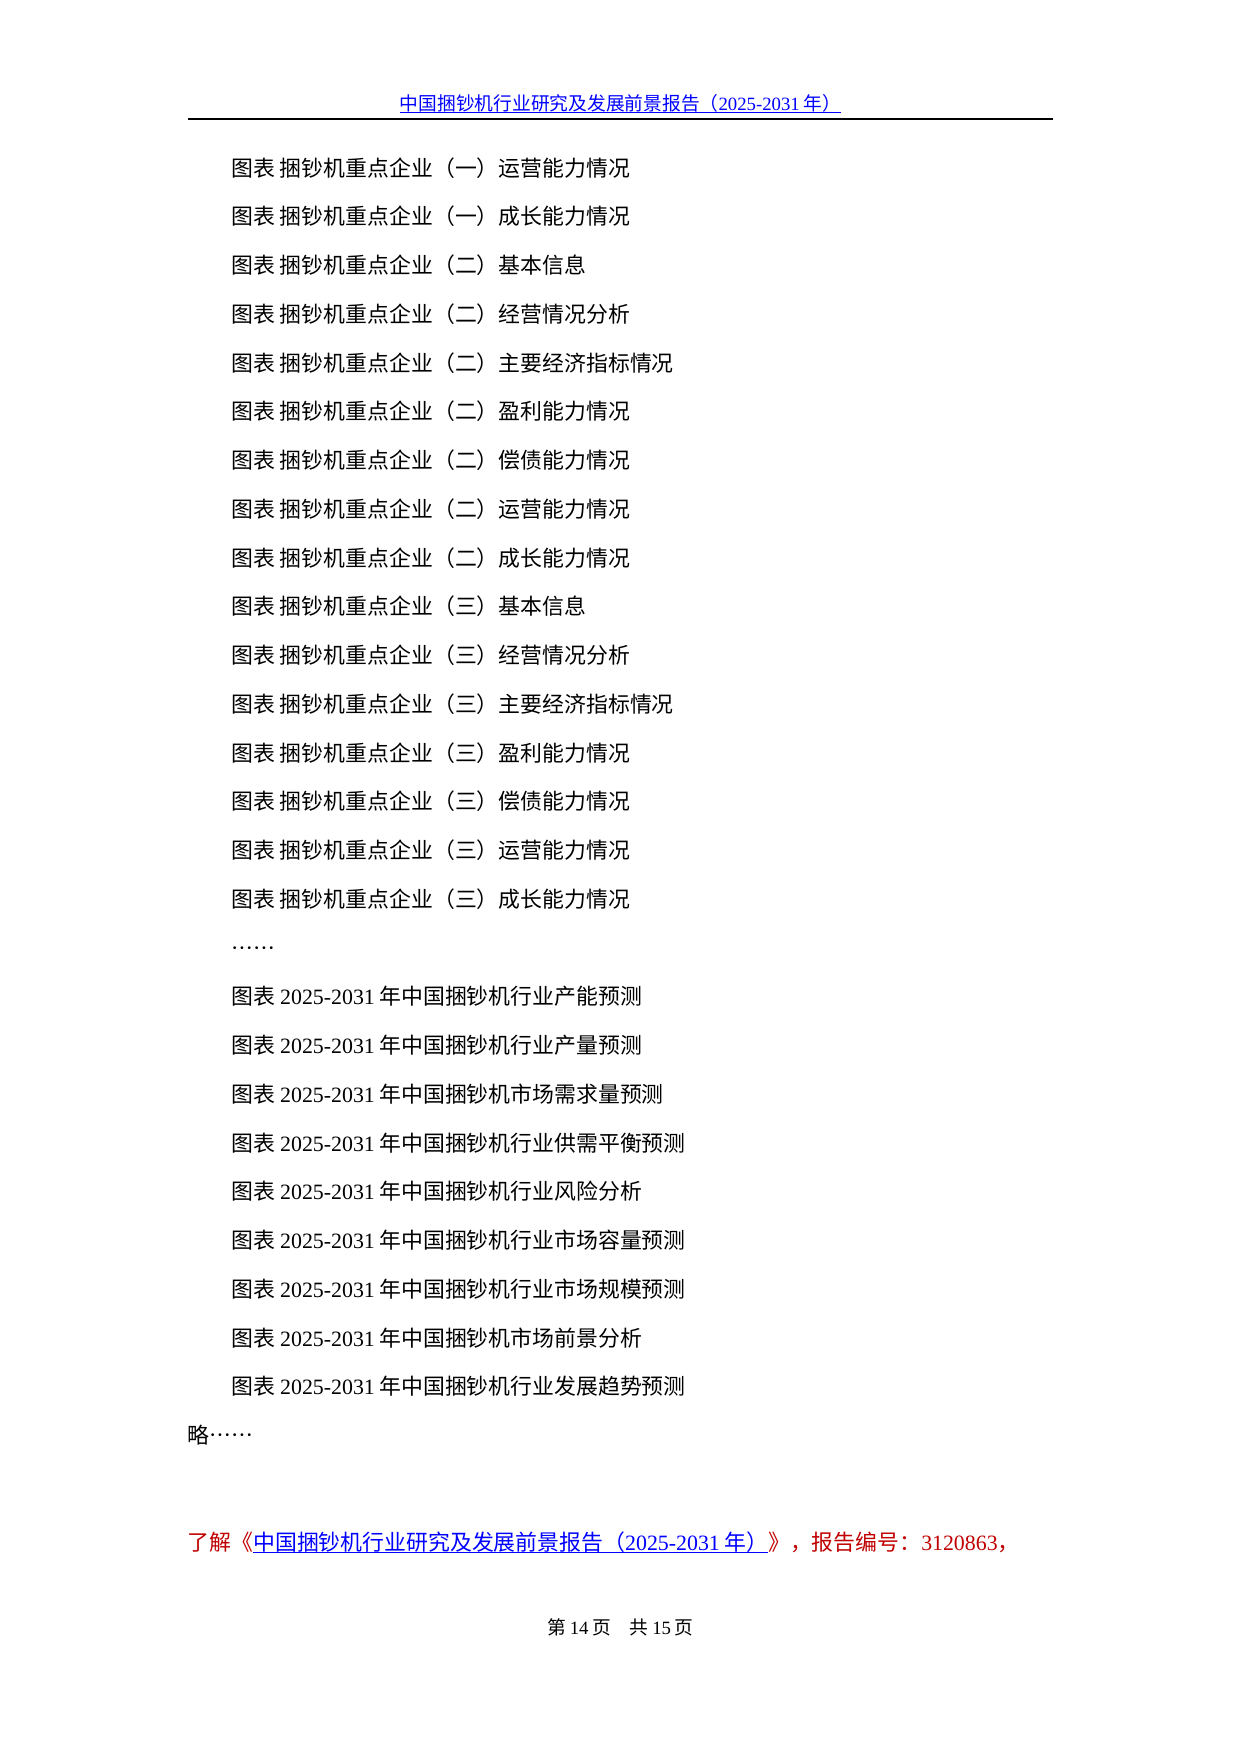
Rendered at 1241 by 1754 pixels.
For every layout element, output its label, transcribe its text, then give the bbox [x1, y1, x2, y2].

text 了解《中国捆钞机行业研究及发展前景报告（2025-2031年）》，报告编号：3120863， [187, 1524, 1053, 1557]
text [187, 150, 1053, 1450]
